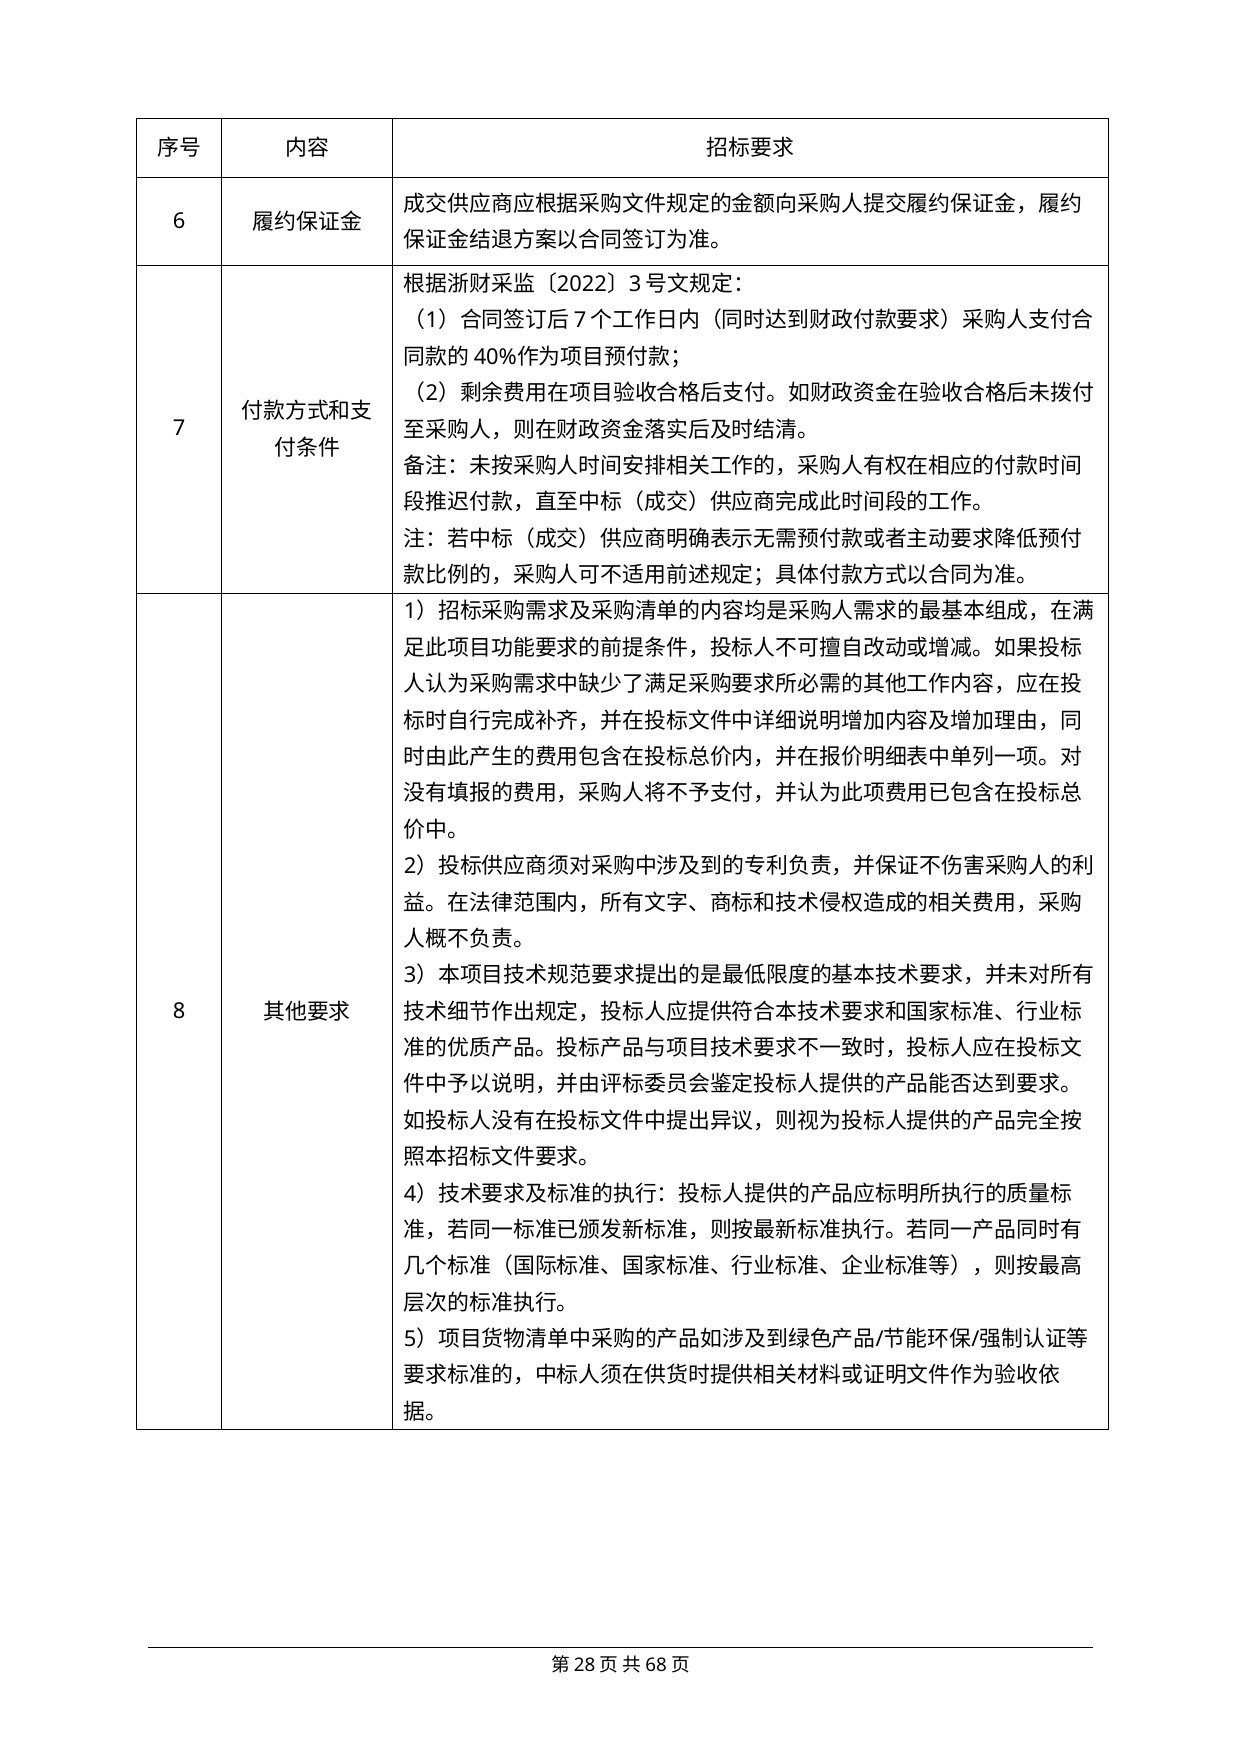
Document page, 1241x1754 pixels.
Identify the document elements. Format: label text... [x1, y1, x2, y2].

table_header 序号 [137, 119, 221, 177]
table_cell 1）招标采购需求及采购清单的内容均是采购人需求的最基本组成，在满足此项目功能要求的前提条件，投标人不可擅自改动或增减。如果投标人认为采购需求中缺少了满足采购要求所必需的其他工作内容，应在投标时自行完成补齐，并在投标文件中详细说明增加内容及增加理由，同时由此产生的费用包含在投标总价内，并在报价明细表中单列一项。对没有填报的费用，采购人将不予支付，并认为此项费用已包含在投标总价中。 2）投标供应商须对采购中涉及到的专利负责，并保证不伤害采购人的利益。在法律范围内，所有文字、商标和技术侵权造成的相关费用，采购人概不负责。 3）本项目技术规范要求提出的是最低限度的基本技术要求，并未对所有技术细节作出规定，投标人应提供符合本技术要求和国家标准、行业标准的优质产品。投标产品与项目技术要求不一致时，投标人应在投标文件中予以说明，并由评标委员会鉴定投标人提供的产品能否达到要求。如投标人没有在投标文件中提出异议，则视为投标人提供的产品完全按照本招标文件要求。 4）技术要求及标准的执行：投标人提供的产品应标明所执行的质量标准，若同一标准已颁发新标准，则按最新标准执行。若同一产品同时有几个标准（国际标准、国家标准、行业标准、企业标准等），则按最高层次的标准执行。 5）项目货物清单中采购的产品如涉及到绿色产品/节能环保/强制认证等要求标准的，中标人须在供货时提供相关材料或证明文件作为验收依据。 [393, 594, 1108, 1429]
table_cell 成交供应商应根据采购文件规定的金额向采购人提交履约保证金，履约保证金结退方案以合同签订为准。 [393, 178, 1108, 265]
table_cell 7 [137, 266, 221, 592]
table_cell 6 [137, 178, 221, 265]
table_header 内容 [222, 119, 392, 177]
table_cell 履约保证金 [222, 178, 392, 265]
table_cell 根据浙财采监〔2022〕3号文规定： 合同签订后7个工作日内（同时达到财政付款要求）采购人支付合同款的40%作为项目预付款； 剩余费用在项目验收合格后支付。如财政资金在验收合格后未拨付至采购人，则在财政资金落实后及时结清。 备注：未按采购人时间安排相关工作的，采购人有权在相应的付款时间段推迟付款，直至中标（成交）供应商完成此时间段的工作。 注：若中标（成交）供应商明确表示无需预付款或者主动要求降低预付款比例的，采购人可不适用前述规定；具体付款方式以合同为准。 [393, 266, 1108, 592]
table_header 招标要求 [393, 119, 1108, 177]
table_cell 付款方式和支付条件 [222, 266, 392, 592]
table_cell 8 [137, 594, 221, 1429]
table_cell 其他要求 [222, 594, 392, 1429]
